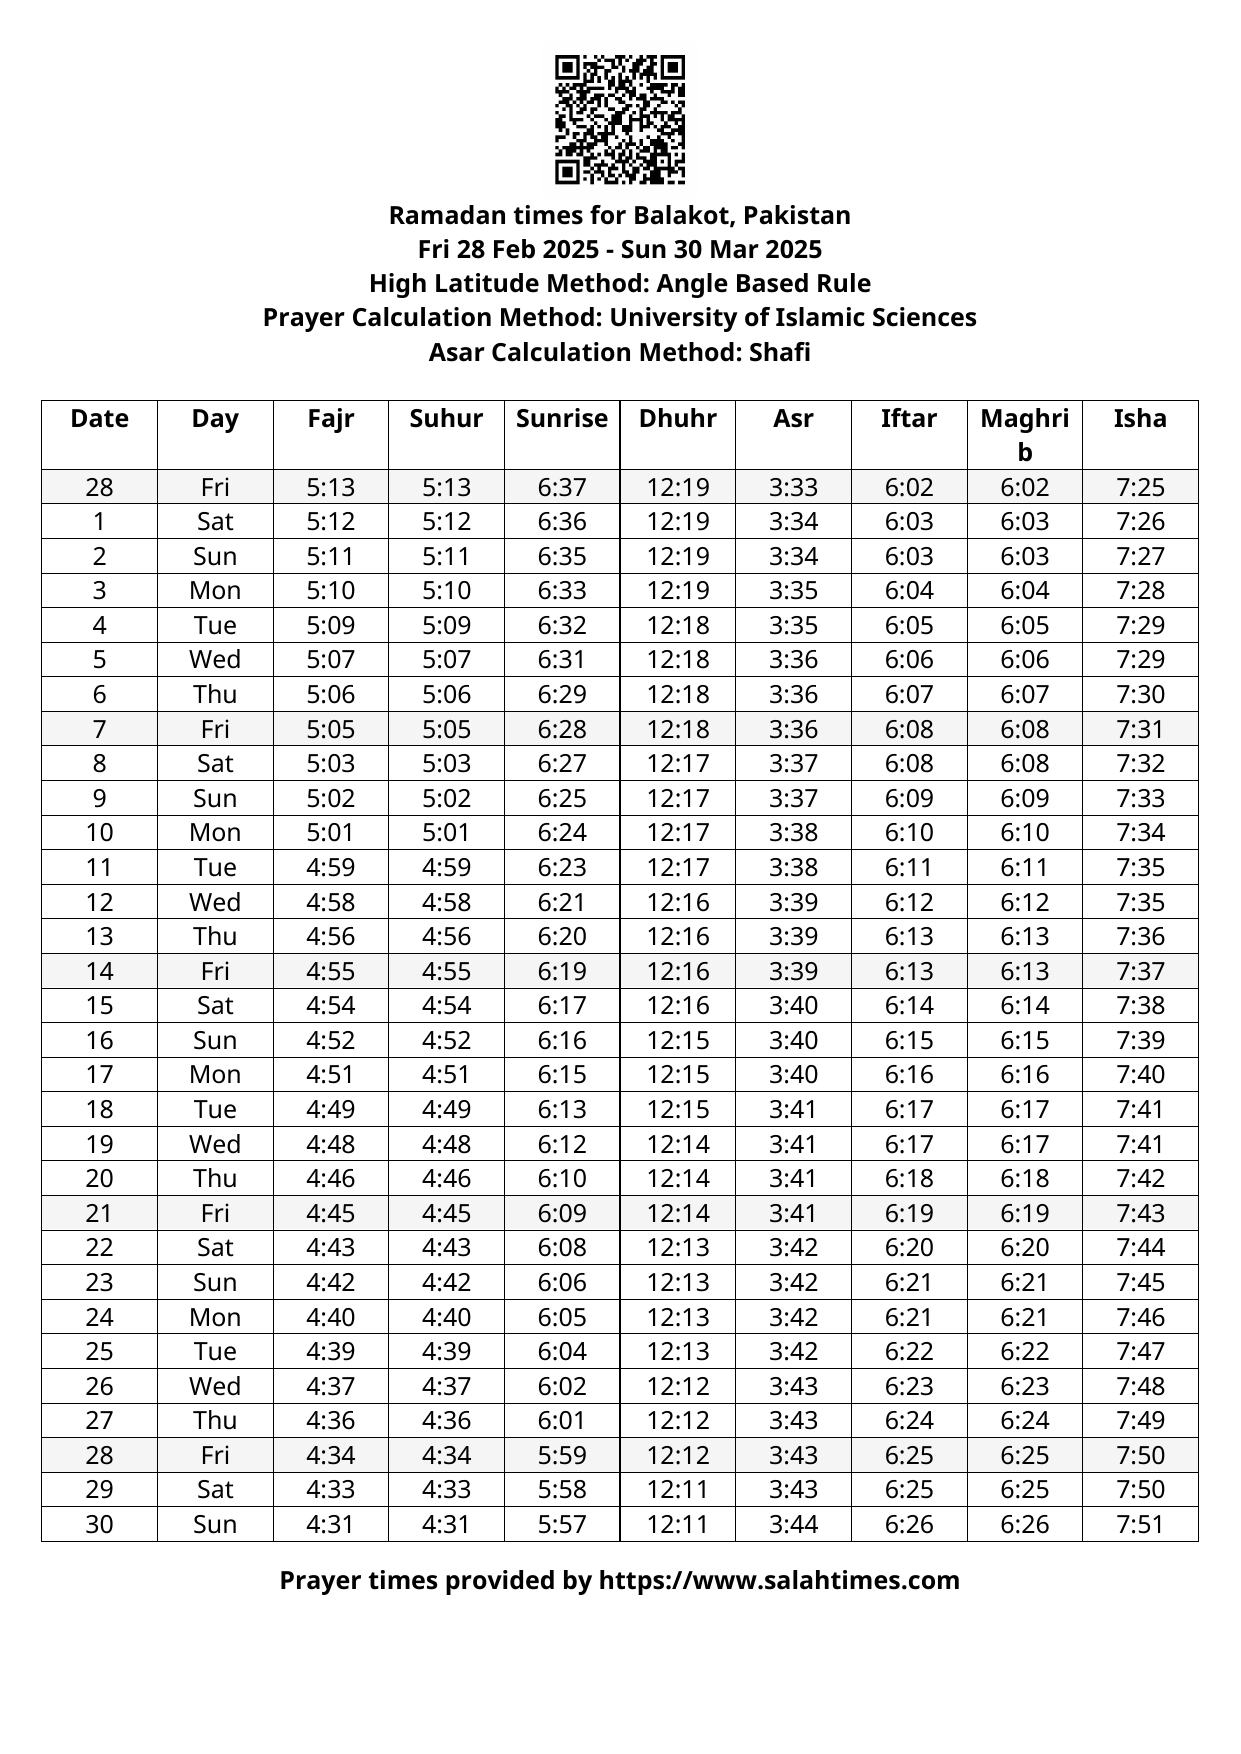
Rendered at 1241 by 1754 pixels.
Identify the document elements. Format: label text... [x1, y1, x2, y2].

table_cell 7:26 [1083, 504, 1198, 538]
table_cell 3:33 [736, 470, 851, 503]
table_cell 4:39 [389, 1334, 504, 1368]
table_cell 4:49 [274, 1092, 388, 1126]
table_cell 7:38 [1083, 989, 1198, 1022]
table_cell 6:29 [505, 677, 619, 711]
table_cell 6:07 [968, 677, 1082, 711]
table_cell 7:44 [1083, 1231, 1198, 1264]
table_cell 7:30 [1083, 677, 1198, 711]
table_cell 4:33 [389, 1473, 504, 1506]
table_cell 4:36 [389, 1404, 504, 1437]
table_cell 5:57 [505, 1507, 619, 1541]
table_cell 26 [42, 1369, 157, 1402]
table_cell 12:16 [621, 989, 735, 1022]
table_cell Sat [158, 504, 273, 538]
table_cell 4:34 [274, 1438, 388, 1472]
table_cell 6:12 [505, 1127, 619, 1160]
table_cell 7:35 [1083, 885, 1198, 918]
table_cell 16 [42, 1023, 157, 1057]
table_cell 4:31 [389, 1507, 504, 1541]
table_cell 13 [42, 919, 157, 953]
table_cell 7:27 [1083, 539, 1198, 572]
table_cell 12:18 [621, 643, 735, 676]
table_cell Sat [158, 1473, 273, 1506]
table_cell 6:33 [505, 574, 619, 607]
text Prayer Calculation Method: University of Islamic Sciences [42, 300, 1198, 334]
table_cell 4:55 [389, 954, 504, 987]
table_cell 4:51 [274, 1058, 388, 1091]
table_cell 3:41 [736, 1092, 851, 1126]
table_cell 12:17 [621, 746, 735, 780]
table_cell 7:50 [1083, 1473, 1198, 1506]
table_cell 6:25 [852, 1438, 967, 1472]
table_cell Fri [158, 1196, 273, 1229]
table_cell 12:15 [621, 1023, 735, 1057]
table_cell 28 [42, 470, 157, 503]
table_cell Wed [158, 643, 273, 676]
table_cell 6:15 [505, 1058, 619, 1091]
table_cell 4:40 [389, 1300, 504, 1333]
table_cell Wed [158, 885, 273, 918]
table_cell 24 [42, 1300, 157, 1333]
table_cell 6:16 [505, 1023, 619, 1057]
table_cell Tue [158, 608, 273, 642]
table_cell 5:01 [274, 816, 388, 849]
table_cell 6:11 [968, 850, 1082, 884]
table_header Asr [736, 401, 851, 469]
table_cell 20 [42, 1161, 157, 1195]
table_cell 6:24 [852, 1404, 967, 1437]
table_cell 6:31 [505, 643, 619, 676]
table_cell 6:14 [852, 989, 967, 1022]
table_cell 4:46 [389, 1161, 504, 1195]
table_cell 12:19 [621, 470, 735, 503]
table_cell 6:05 [505, 1300, 619, 1333]
table_cell 5:03 [389, 746, 504, 780]
table_cell 6:08 [968, 712, 1082, 745]
table_cell 6:25 [852, 1473, 967, 1506]
table_cell Thu [158, 919, 273, 953]
table_cell 6:17 [852, 1092, 967, 1126]
table_cell 3:43 [736, 1438, 851, 1472]
table_cell 7:35 [1083, 850, 1198, 884]
table_cell Fri [158, 470, 273, 503]
table_cell 4:36 [274, 1404, 388, 1437]
table_cell 7:46 [1083, 1300, 1198, 1333]
table_cell 12:11 [621, 1507, 735, 1541]
text Prayer times provided by https://www.salahtimes.com [42, 1563, 1198, 1597]
table_cell 3:37 [736, 746, 851, 780]
table_cell 7:31 [1083, 712, 1198, 745]
table_cell 6:21 [852, 1300, 967, 1333]
table_cell 4:43 [274, 1231, 388, 1264]
table_cell 7:36 [1083, 919, 1198, 953]
table_cell 2 [42, 539, 157, 572]
table_cell 6:21 [505, 885, 619, 918]
table_cell 4:52 [389, 1023, 504, 1057]
table_cell Sun [158, 781, 273, 814]
table_cell 30 [42, 1507, 157, 1541]
table_cell 6:16 [852, 1058, 967, 1091]
table_cell 7:51 [1083, 1507, 1198, 1541]
table_cell 6:13 [852, 954, 967, 987]
table_cell 6:19 [505, 954, 619, 987]
text Ramadan times for Balakot, Pakistan [42, 198, 1198, 232]
table_cell 3:34 [736, 539, 851, 572]
table_cell 6:19 [852, 1196, 967, 1229]
table_cell 9 [42, 781, 157, 814]
table_cell 5:09 [274, 608, 388, 642]
table_cell 5:01 [389, 816, 504, 849]
table_cell 5:02 [274, 781, 388, 814]
table_cell 4:58 [389, 885, 504, 918]
table_cell 3:42 [736, 1300, 851, 1333]
table_cell Fri [158, 954, 273, 987]
table_cell 27 [42, 1404, 157, 1437]
table_cell 4:55 [274, 954, 388, 987]
table_cell 12:15 [621, 1058, 735, 1091]
table_cell 6:22 [968, 1334, 1082, 1368]
table_cell 6:12 [968, 885, 1082, 918]
table_cell 6:07 [852, 677, 967, 711]
table_cell 6:01 [505, 1404, 619, 1437]
table_cell 12:17 [621, 850, 735, 884]
table_cell 7:29 [1083, 608, 1198, 642]
table_cell 6:26 [968, 1507, 1082, 1541]
table_cell 3:42 [736, 1231, 851, 1264]
table_cell 6:08 [852, 746, 967, 780]
table_cell 6:03 [852, 539, 967, 572]
table_header Isha [1083, 401, 1198, 469]
table_cell Tue [158, 1092, 273, 1126]
table_cell Sun [158, 539, 273, 572]
table_cell 6:24 [505, 816, 619, 849]
table_cell 4:56 [274, 919, 388, 953]
table_cell 3 [42, 574, 157, 607]
table_cell 6:06 [852, 643, 967, 676]
table_cell Thu [158, 1404, 273, 1437]
table_cell 4:42 [274, 1265, 388, 1299]
table_header Dhuhr [621, 401, 735, 469]
table_cell 6:12 [852, 885, 967, 918]
table_cell 12:17 [621, 781, 735, 814]
table_cell 6:32 [505, 608, 619, 642]
table_cell 7:25 [1083, 470, 1198, 503]
table_cell 6:08 [505, 1231, 619, 1264]
table_cell 6:21 [968, 1300, 1082, 1333]
table_cell 7:42 [1083, 1161, 1198, 1195]
table_cell 7:29 [1083, 643, 1198, 676]
table_cell 12:12 [621, 1438, 735, 1472]
table_cell Sat [158, 1231, 273, 1264]
text Asar Calculation Method: Shafi [42, 334, 1198, 368]
text Fri 28 Feb 2025 - Sun 30 Mar 2025 [42, 232, 1198, 266]
table_cell 7:34 [1083, 816, 1198, 849]
table_cell 4:59 [274, 850, 388, 884]
table_cell 5:07 [389, 643, 504, 676]
table_cell 7:49 [1083, 1404, 1198, 1437]
table_cell 12:11 [621, 1473, 735, 1506]
table_cell 3:43 [736, 1404, 851, 1437]
table_cell 5:05 [274, 712, 388, 745]
table_cell 6:04 [505, 1334, 619, 1368]
table_cell 6:22 [852, 1334, 967, 1368]
table_cell 6:27 [505, 746, 619, 780]
table_cell 6:08 [968, 746, 1082, 780]
table_cell Thu [158, 677, 273, 711]
table_cell 4 [42, 608, 157, 642]
table_cell 6:03 [968, 539, 1082, 572]
table_cell 3:37 [736, 781, 851, 814]
table_cell 6:05 [852, 608, 967, 642]
table_cell 11 [42, 850, 157, 884]
table_cell 3:38 [736, 850, 851, 884]
table_cell 6:10 [852, 816, 967, 849]
table_cell 6:09 [968, 781, 1082, 814]
table_cell 12:17 [621, 816, 735, 849]
table_cell 6:13 [968, 954, 1082, 987]
table_cell 3:44 [736, 1507, 851, 1541]
table_cell 6:02 [505, 1369, 619, 1402]
table_cell Mon [158, 816, 273, 849]
table_header Sunrise [505, 401, 619, 469]
table_cell 4:51 [389, 1058, 504, 1091]
table_cell 6:10 [505, 1161, 619, 1195]
table_cell 4:34 [389, 1438, 504, 1472]
table_cell 6:36 [505, 504, 619, 538]
table_cell 4:48 [389, 1127, 504, 1160]
table_cell 7:47 [1083, 1334, 1198, 1368]
table_cell 6:13 [852, 919, 967, 953]
table_cell 6:28 [505, 712, 619, 745]
table_cell 3:43 [736, 1473, 851, 1506]
table_cell 12:15 [621, 1092, 735, 1126]
table_cell 6:17 [968, 1127, 1082, 1160]
table_cell 3:34 [736, 504, 851, 538]
table_cell 6:23 [505, 850, 619, 884]
table_cell 3:40 [736, 989, 851, 1022]
table_cell Mon [158, 1058, 273, 1091]
table_cell 15 [42, 989, 157, 1022]
table_cell 5:13 [274, 470, 388, 503]
table_cell 5:12 [274, 504, 388, 538]
table_cell 4:39 [274, 1334, 388, 1368]
table_cell 12:16 [621, 954, 735, 987]
table_cell 6:09 [505, 1196, 619, 1229]
table_cell 6:35 [505, 539, 619, 572]
table_cell 7:33 [1083, 781, 1198, 814]
table_cell 6:13 [505, 1092, 619, 1126]
table_cell 6:13 [968, 919, 1082, 953]
table_cell 6:20 [968, 1231, 1082, 1264]
table_cell 7:45 [1083, 1265, 1198, 1299]
table_cell Sat [158, 989, 273, 1022]
table_cell 12:14 [621, 1196, 735, 1229]
table_cell Mon [158, 574, 273, 607]
table_cell 4:31 [274, 1507, 388, 1541]
table_cell 4:45 [389, 1196, 504, 1229]
picture [542, 41, 699, 198]
table_cell 3:39 [736, 954, 851, 987]
table_cell 12:13 [621, 1231, 735, 1264]
table_cell 5:11 [274, 539, 388, 572]
table_cell 6:21 [852, 1265, 967, 1299]
table_cell 12:14 [621, 1161, 735, 1195]
table_cell 4:45 [274, 1196, 388, 1229]
table_cell 5:11 [389, 539, 504, 572]
table_cell 4:58 [274, 885, 388, 918]
table_cell 5:10 [274, 574, 388, 607]
table_cell 4:46 [274, 1161, 388, 1195]
table_cell 12:19 [621, 574, 735, 607]
table_cell 5 [42, 643, 157, 676]
table_cell 6:25 [968, 1473, 1082, 1506]
table_cell 6:14 [968, 989, 1082, 1022]
table_header Iftar [852, 401, 967, 469]
table_cell 4:43 [389, 1231, 504, 1264]
table_cell 29 [42, 1473, 157, 1506]
table_cell 5:06 [389, 677, 504, 711]
table_cell Tue [158, 850, 273, 884]
table_cell 6:26 [852, 1507, 967, 1541]
table_cell 12:14 [621, 1127, 735, 1160]
table_cell 6:24 [968, 1404, 1082, 1437]
table_cell 6:20 [852, 1231, 967, 1264]
table_cell 3:42 [736, 1265, 851, 1299]
table_cell 3:38 [736, 816, 851, 849]
table_cell Fri [158, 1438, 273, 1472]
table_cell 6:04 [968, 574, 1082, 607]
table_cell 4:54 [389, 989, 504, 1022]
table_cell 5:05 [389, 712, 504, 745]
table_cell 6:02 [968, 470, 1082, 503]
table_cell 12:16 [621, 885, 735, 918]
table_cell 12:18 [621, 712, 735, 745]
table_header Suhur [389, 401, 504, 469]
text High Latitude Method: Angle Based Rule [42, 266, 1198, 300]
table_cell 6:16 [968, 1058, 1082, 1091]
table_cell 3:36 [736, 677, 851, 711]
table_cell 6:09 [852, 781, 967, 814]
table_cell 7:41 [1083, 1092, 1198, 1126]
table_cell Sun [158, 1265, 273, 1299]
table_cell 3:35 [736, 608, 851, 642]
table_cell 6:21 [968, 1265, 1082, 1299]
table_cell 4:48 [274, 1127, 388, 1160]
table_cell 1 [42, 504, 157, 538]
table_header Date [42, 401, 157, 469]
table_cell 7:32 [1083, 746, 1198, 780]
table_cell 14 [42, 954, 157, 987]
table_cell 5:09 [389, 608, 504, 642]
table_cell 5:13 [389, 470, 504, 503]
table_cell 4:56 [389, 919, 504, 953]
table_cell 3:43 [736, 1369, 851, 1402]
table_cell 3:36 [736, 712, 851, 745]
table_cell Tue [158, 1334, 273, 1368]
table_cell 21 [42, 1196, 157, 1229]
table_cell 3:41 [736, 1161, 851, 1195]
table_cell 4:52 [274, 1023, 388, 1057]
table_cell 22 [42, 1231, 157, 1264]
table_cell 3:40 [736, 1058, 851, 1091]
table_cell 23 [42, 1265, 157, 1299]
table_cell 6:17 [852, 1127, 967, 1160]
table_cell 4:54 [274, 989, 388, 1022]
table_cell 12:18 [621, 608, 735, 642]
table_cell 6:25 [505, 781, 619, 814]
table_cell 6:03 [968, 504, 1082, 538]
table_cell 3:39 [736, 919, 851, 953]
table_cell 3:42 [736, 1334, 851, 1368]
table_cell 6:37 [505, 470, 619, 503]
table_cell 17 [42, 1058, 157, 1091]
table_cell 6:04 [852, 574, 967, 607]
table_cell 12 [42, 885, 157, 918]
table_cell 6:06 [505, 1265, 619, 1299]
table_cell 7:37 [1083, 954, 1198, 987]
table_cell 12:19 [621, 504, 735, 538]
table_cell 5:58 [505, 1473, 619, 1506]
table_cell 6:17 [968, 1092, 1082, 1126]
table_cell 4:59 [389, 850, 504, 884]
table_cell 7:48 [1083, 1369, 1198, 1402]
table_cell Sat [158, 746, 273, 780]
table_cell Wed [158, 1369, 273, 1402]
table_cell Sun [158, 1507, 273, 1541]
table_cell 25 [42, 1334, 157, 1368]
table_cell 3:41 [736, 1196, 851, 1229]
table_cell Thu [158, 1161, 273, 1195]
table_cell 7:50 [1083, 1438, 1198, 1472]
table_cell Mon [158, 1300, 273, 1333]
table_cell 6:08 [852, 712, 967, 745]
table_cell 6:20 [505, 919, 619, 953]
table_cell 5:12 [389, 504, 504, 538]
table_cell 6:15 [968, 1023, 1082, 1057]
table_cell 7 [42, 712, 157, 745]
table_cell 5:03 [274, 746, 388, 780]
table_cell 4:49 [389, 1092, 504, 1126]
table_cell 6:06 [968, 643, 1082, 676]
table_cell 6:10 [968, 816, 1082, 849]
table_cell 3:36 [736, 643, 851, 676]
table_cell Wed [158, 1127, 273, 1160]
table_cell 7:43 [1083, 1196, 1198, 1229]
table_cell 6 [42, 677, 157, 711]
table_cell 6:19 [968, 1196, 1082, 1229]
table_header Day [158, 401, 273, 469]
table_cell 6:15 [852, 1023, 967, 1057]
table_cell 6:23 [852, 1369, 967, 1402]
table_cell 8 [42, 746, 157, 780]
table_cell 12:19 [621, 539, 735, 572]
table_cell 4:33 [274, 1473, 388, 1506]
table_cell 12:13 [621, 1265, 735, 1299]
table_cell 18 [42, 1092, 157, 1126]
table_cell 6:18 [852, 1161, 967, 1195]
table_cell 4:37 [274, 1369, 388, 1402]
table_cell 10 [42, 816, 157, 849]
table_cell 7:40 [1083, 1058, 1198, 1091]
table_cell 6:25 [968, 1438, 1082, 1472]
table_cell 6:18 [968, 1161, 1082, 1195]
table_header Maghrib [968, 401, 1082, 469]
table_cell 12:18 [621, 677, 735, 711]
table_cell 6:11 [852, 850, 967, 884]
table_cell 4:40 [274, 1300, 388, 1333]
table_cell 6:05 [968, 608, 1082, 642]
table_cell 7:28 [1083, 574, 1198, 607]
table_header Fajr [274, 401, 388, 469]
table_cell 5:59 [505, 1438, 619, 1472]
table_cell 6:23 [968, 1369, 1082, 1402]
table_cell 12:12 [621, 1369, 735, 1402]
table_cell 6:03 [852, 504, 967, 538]
table_cell 12:12 [621, 1404, 735, 1437]
table_cell Sun [158, 1023, 273, 1057]
table_cell 6:17 [505, 989, 619, 1022]
table_cell 3:41 [736, 1127, 851, 1160]
table_cell 28 [42, 1438, 157, 1472]
table_cell 4:37 [389, 1369, 504, 1402]
table_cell 7:39 [1083, 1023, 1198, 1057]
table_cell 5:10 [389, 574, 504, 607]
table_cell 12:16 [621, 919, 735, 953]
table_cell 5:06 [274, 677, 388, 711]
table_cell 3:35 [736, 574, 851, 607]
table_cell 7:41 [1083, 1127, 1198, 1160]
table_cell Fri [158, 712, 273, 745]
table_cell 12:13 [621, 1300, 735, 1333]
table_cell 5:07 [274, 643, 388, 676]
table_cell 6:02 [852, 470, 967, 503]
table_cell 3:40 [736, 1023, 851, 1057]
table_cell 4:42 [389, 1265, 504, 1299]
table_cell 12:13 [621, 1334, 735, 1368]
table_cell 5:02 [389, 781, 504, 814]
table_cell 19 [42, 1127, 157, 1160]
table_cell 3:39 [736, 885, 851, 918]
